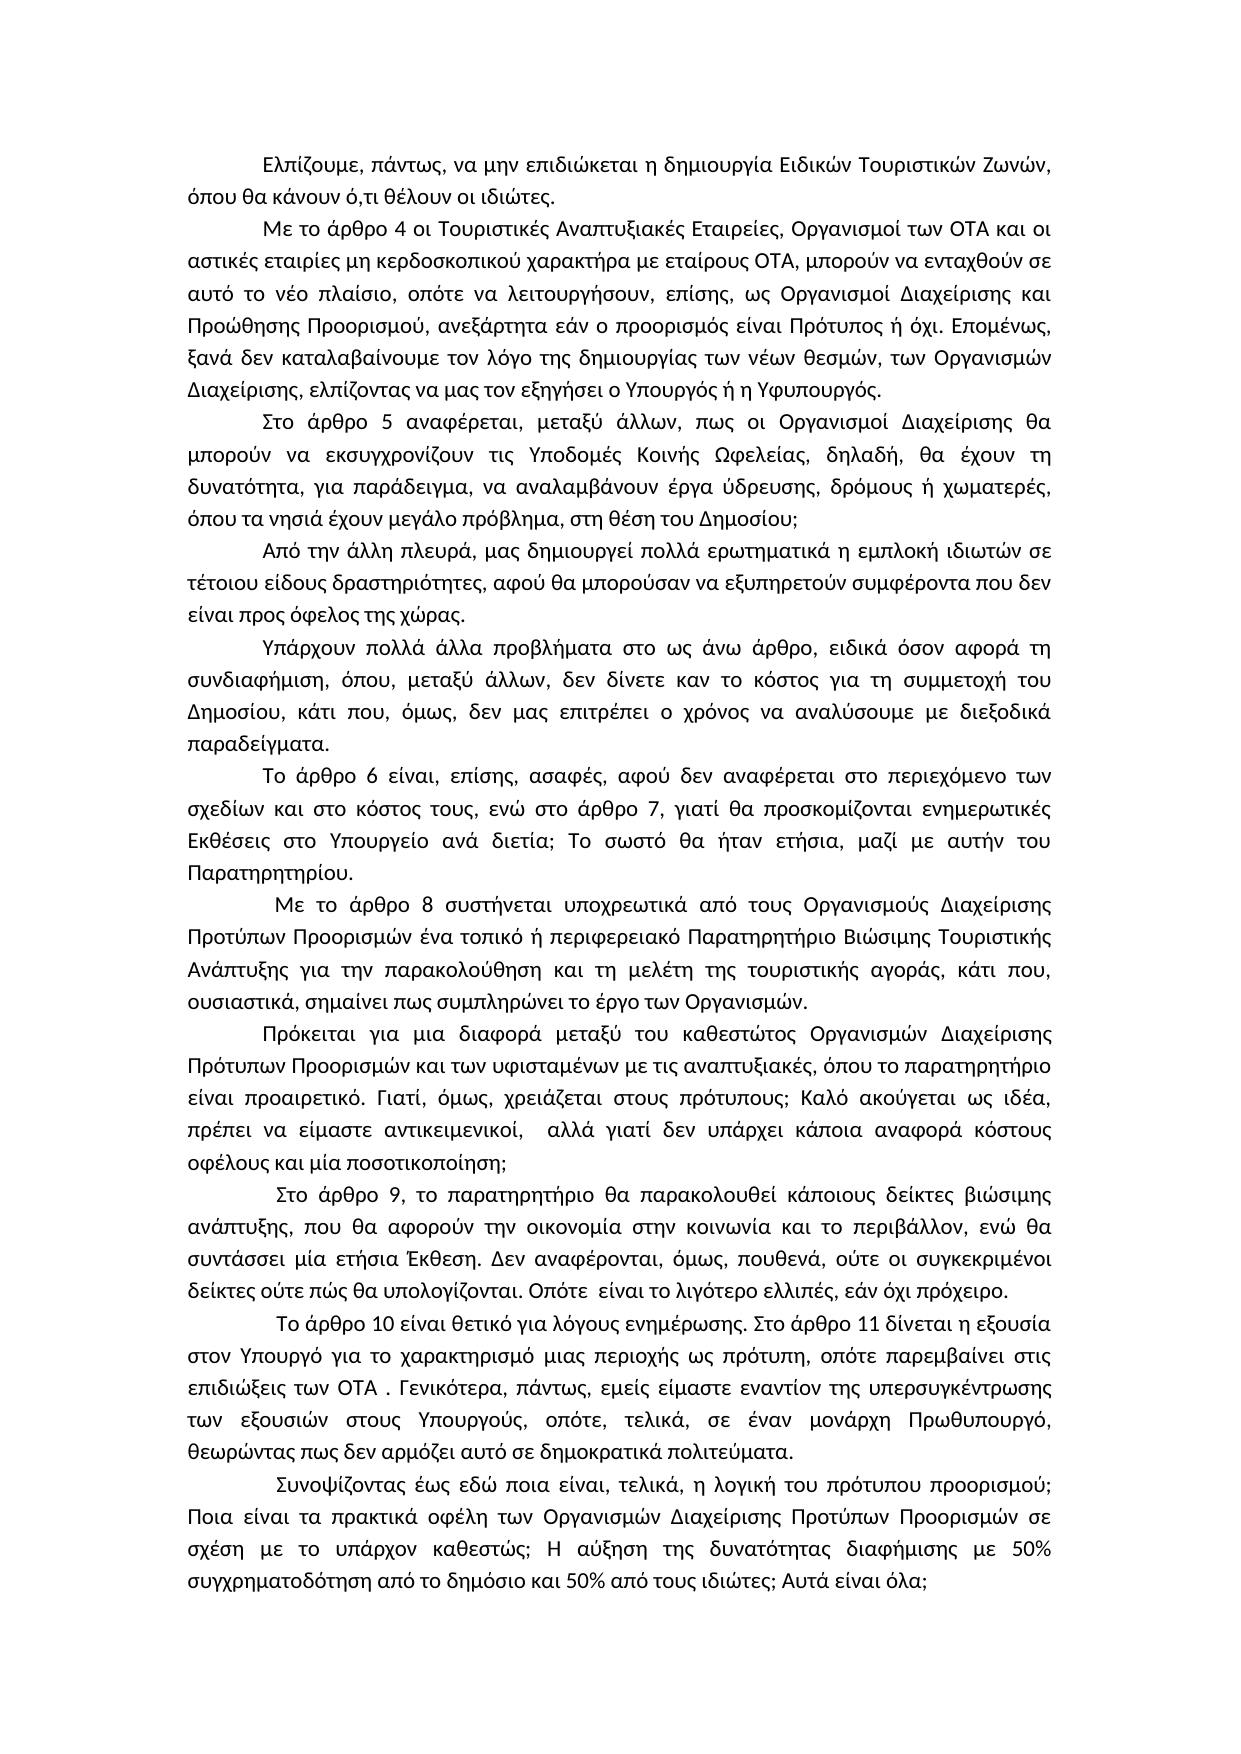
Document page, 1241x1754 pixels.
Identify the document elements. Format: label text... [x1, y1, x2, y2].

text Το άρθρο 6 είναι, επίσης, ασαφές, αφού δεν αναφέρεται στο περιεχόμενο των σχεδίων και στο κόστος τους, ενώ στο άρθρο 7, γιατί θα προσκομίζονται ενημερωτικές Εκθέσεις στο Υπουργείο ανά διετία; Το σωστό θα ήταν ετήσια, μαζί με αυτήν του Παρατηρητηρίου. [187, 762, 1053, 886]
text Στο άρθρο 9, το παρατηρητήριο θα παρακολουθεί κάποιους δείκτες βιώσιμης ανάπτυξης, που θα αφορούν την οικονομία στην κοινωνία και το περιβάλλον, ενώ θα συντάσσει μία ετήσια Έκθεση. Δεν αναφέρονται, όμως, πουθενά, ούτε οι συγκεκριμένοι δείκτες ούτε πώς θα υπολογίζονται. Οπότε είναι το λιγότερο ελλιπές, εάν όχι πρόχειρο. [187, 1180, 1053, 1304]
text Με το άρθρο 8 συστήνεται υποχρεωτικά από τους Οργανισμούς Διαχείρισης Προτύπων Προορισμών ένα τοπικό ή περιφερειακό Παρατηρητήριο Βιώσιμης Τουριστικής Ανάπτυξης για την παρακολούθηση και τη μελέτη της τουριστικής αγοράς, κάτι που, ουσιαστικά, σημαίνει πως συμπληρώνει το έργο των Οργανισμών. [187, 890, 1053, 1015]
text Ελπίζουμε, πάντως, να μην επιδιώκεται η δημιουργία Ειδικών Τουριστικών Ζωνών, όπου θα κάνουν ό,τι θέλουν οι ιδιώτες. [187, 150, 1053, 210]
text Συνοψίζοντας έως εδώ ποια είναι, τελικά, η λογική του πρότυπου προορισμού; Ποια είναι τα πρακτικά οφέλη των Οργανισμών Διαχείρισης Προτύπων Προορισμών σε σχέση με το υπάρχον καθεστώς; Η αύξηση της δυνατότητας διαφήμισης με 50% συγχρηματοδότηση από το δημόσιο και 50% από τους ιδιώτες; Αυτά είναι όλα; [187, 1470, 1053, 1594]
text Με το άρθρο 4 οι Τουριστικές Αναπτυξιακές Εταιρείες, Οργανισμοί των ΟΤΑ και οι αστικές εταιρίες μη κερδοσκοπικού χαρακτήρα με εταίρους ΟΤΑ, μπορούν να ενταχθούν σε αυτό το νέο πλαίσιο, οπότε να λειτουργήσουν, επίσης, ως Οργανισμοί Διαχείρισης και Προώθησης Προορισμού, ανεξάρτητα εάν ο προορισμός είναι Πρότυπος ή όχι. Επομένως, ξανά δεν καταλαβαίνουμε τον λόγο της δημιουργίας των νέων θεσμών, των Οργανισμών Διαχείρισης, ελπίζοντας να μας τον εξηγήσει ο Υπουργός ή η Υφυπουργός. [187, 214, 1053, 403]
text Το άρθρο 10 είναι θετικό για λόγους ενημέρωσης. Στο άρθρο 11 δίνεται η εξουσία στον Υπουργό για το χαρακτηρισμό μιας περιοχής ως πρότυπη, οπότε παρεμβαίνει στις επιδιώξεις των ΟΤΑ . Γενικότερα, πάντως, εμείς είμαστε εναντίον της υπερσυγκέντρωσης των εξουσιών στους Υπουργούς, οπότε, τελικά, σε έναν μονάρχη Πρωθυπουργό, θεωρώντας πως δεν αρμόζει αυτό σε δημοκρατικά πολιτεύματα. [187, 1309, 1053, 1466]
text Πρόκειται για μια διαφορά μεταξύ του καθεστώτος Οργανισμών Διαχείρισης Πρότυπων Προορισμών και των υφισταμένων με τις αναπτυξιακές, όπου το παρατηρητήριο είναι προαιρετικό. Γιατί, όμως, χρειάζεται στους πρότυπους; Καλό ακούγεται ως ιδέα, πρέπει να είμαστε αντικειμενικοί, αλλά γιατί δεν υπάρχει κάποια αναφορά κόστους οφέλους και μία ποσοτικοποίηση; [187, 1019, 1053, 1176]
text Υπάρχουν πολλά άλλα προβλήματα στο ως άνω άρθρο, ειδικά όσον αφορά τη συνδιαφήμιση, όπου, μεταξύ άλλων, δεν δίνετε καν το κόστος για τη συμμετοχή του Δημοσίου, κάτι που, όμως, δεν μας επιτρέπει ο χρόνος να αναλύσουμε με διεξοδικά παραδείγματα. [187, 633, 1053, 757]
text Από την άλλη πλευρά, μας δημιουργεί πολλά ερωτηματικά η εμπλοκή ιδιωτών σε τέτοιου είδους δραστηριότητες, αφού θα μπορούσαν να εξυπηρετούν συμφέροντα που δεν είναι προς όφελος της χώρας. [187, 536, 1053, 629]
text Στο άρθρο 5 αναφέρεται, μεταξύ άλλων, πως οι Οργανισμοί Διαχείρισης θα μπορούν να εκσυγχρονίζουν τις Υποδομές Κοινής Ωφελείας, δηλαδή, θα έχουν τη δυνατότητα, για παράδειγμα, να αναλαμβάνουν έργα ύδρευσης, δρόμους ή χωματερές, όπου τα νησιά έχουν μεγάλο πρόβλημα, στη θέση του Δημοσίου; [187, 407, 1053, 532]
